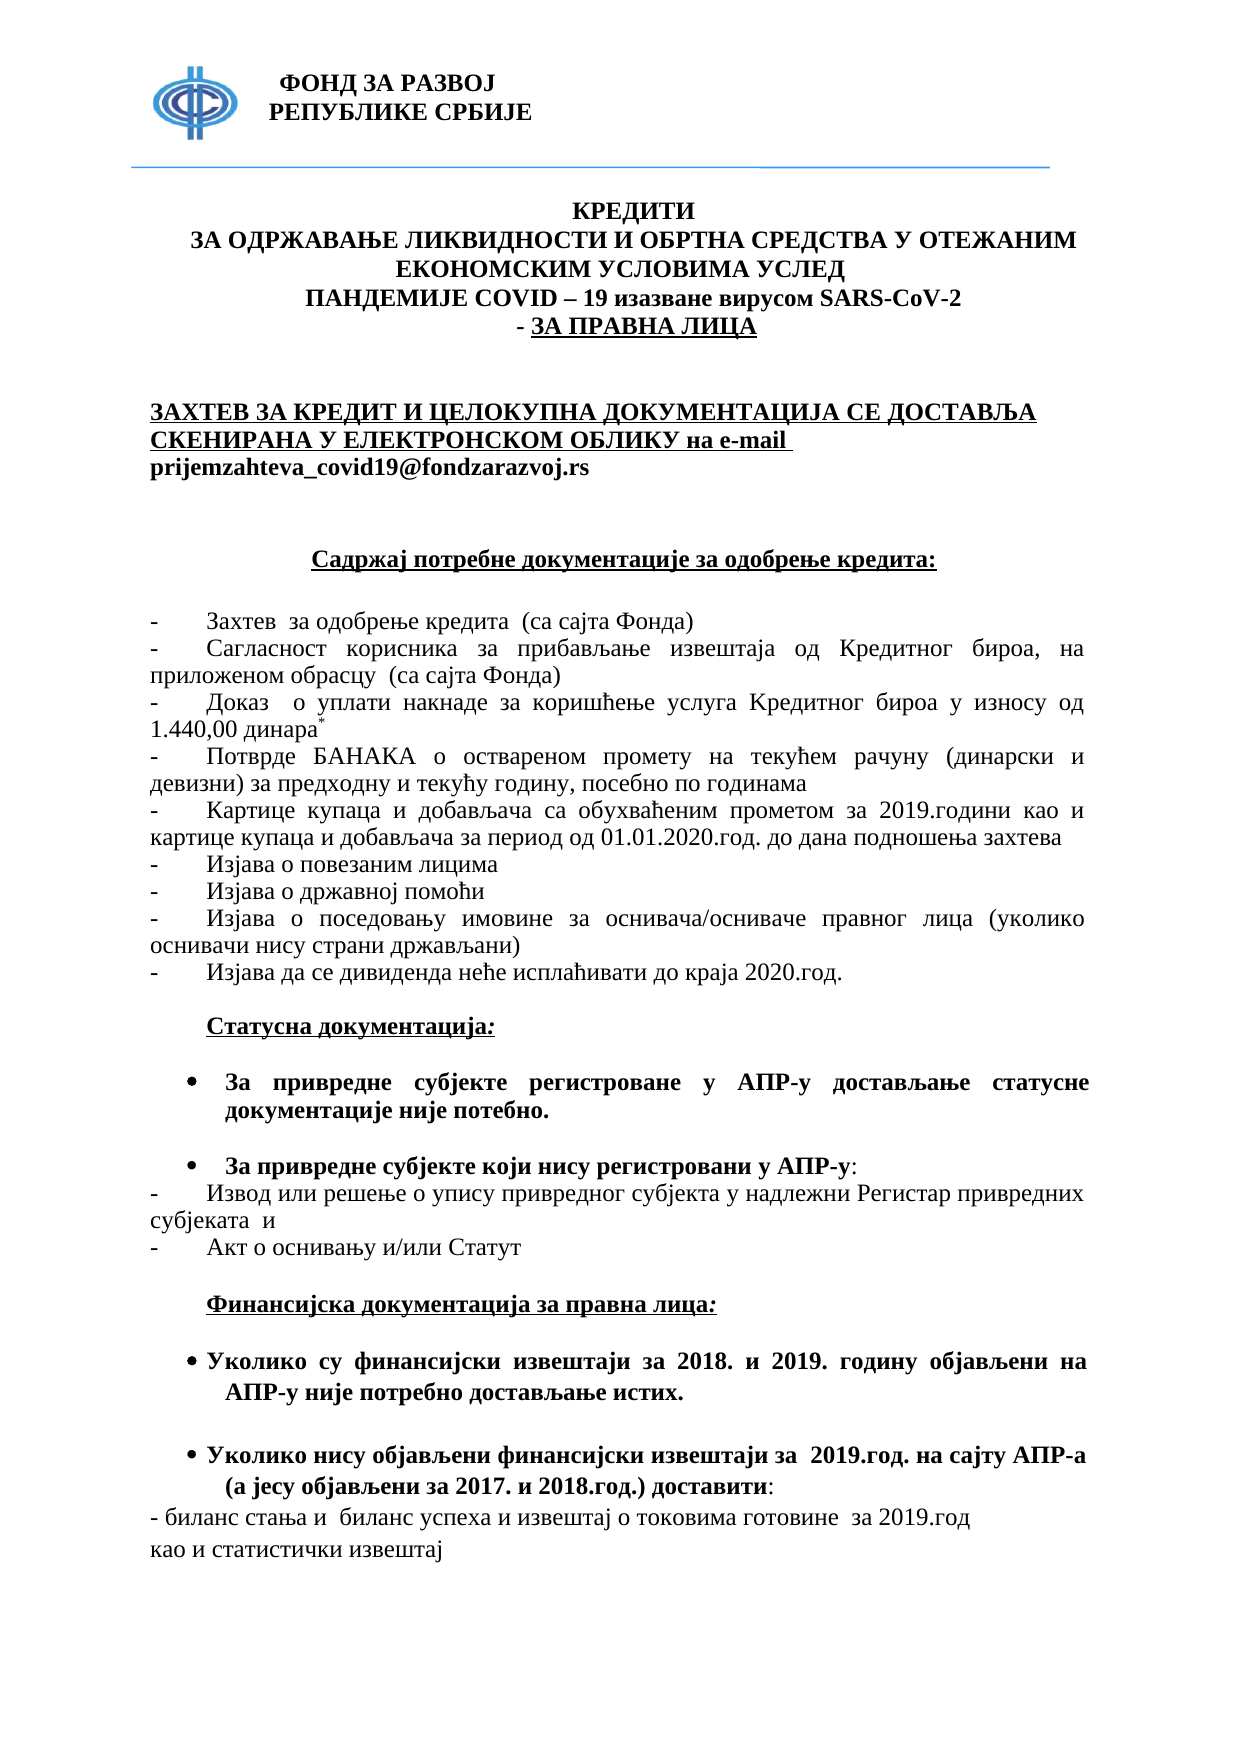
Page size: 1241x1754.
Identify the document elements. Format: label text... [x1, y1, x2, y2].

text ЗАХТЕВ ЗА КРЕДИТ И ЦЕЛОКУПНА ДОКУМЕНТАЦИЈА СЕ ДОСТАВЉА СКЕНИРАНА У ЕЛЕКТРОНСКОМ ОБЛИКУ на е-mail [150, 398, 1037, 422]
text ЗА ОДРЖАВАЊЕ ЛИКВИДНОСТИ И ОБРТНА СРЕДСТВА У ОТЕЖАНИМ ЕКОНОМСКИМ УСЛОВИМА УСЛЕД [150, 225, 1090, 283]
list Изјава о повезаним лицима [150, 851, 1085, 878]
list Изјава о државној помоћи [150, 878, 1085, 905]
text као и статистички извештај [150, 1534, 1090, 1562]
list Захтев за одобрење кредита (са сајта Фонда) [150, 607, 1085, 634]
text РЕПУБЛИКЕ СРБИЈЕ [269, 97, 1090, 126]
text Садржај потребне документације за одобрење кредита: [169, 544, 1079, 573]
text - ЗА ПРАВНА ЛИЦА [150, 311, 1090, 340]
list Потврде БАНАКА о оствареном промету на текућем рачуну (динарски и девизни) за предходну и текућу годину, посебно по годинама [150, 743, 1085, 797]
text - биланс стања и биланс успеха и извештај о токовима готовине за 2019.год [150, 1502, 1090, 1531]
list Уколико нису објављени финансијски извештаји за 2019.год. на сајту АПР-а (а јесу објављени за 2017. и 2018.год.) доставити: [187, 1440, 1087, 1500]
text КРЕДИТИ [150, 196, 1090, 225]
text Финансијска документација за правна лица: [206, 1289, 1090, 1317]
text prijemzahteva_covid19@fondzarazvoj.rs [150, 453, 1037, 481]
list За привредне субјекте регистроване у АПР-у достављање статусне документације није потебно. [187, 1067, 1090, 1124]
list Сагласност корисника за прибављање извештаја од Кредитног бироа, на приложеном обрасцу (са сајта Фонда) [150, 634, 1085, 688]
text ПАНДЕМИЈЕ COVID – 19 изазване вирусом SARS-CoV-2 [150, 283, 1090, 311]
list Акт о оснивању и/или Статут [150, 1234, 1085, 1261]
list Уколико су финансијски извештаји за 2018. и 2019. годину објављени на АПР-у није потребно достављање истих. [187, 1346, 1087, 1406]
text ФОНД ЗА РАЗВОЈ [279, 68, 1090, 97]
list Доказ о уплати накнаде за коришћење услуга Kредитног бироа у износу од 1.440,00 динара* [150, 688, 1085, 743]
list Изјава да се дивиденда неће исплаћивати до краја 2020.год. [150, 959, 1085, 986]
text Статусна документација: [206, 1013, 1085, 1040]
list За привредне субјекте који нису регистровани у АПР-у: [187, 1153, 1087, 1180]
text ЗАХТЕВ ЗА КРЕДИТ И ЦЕЛОКУПНА ДОКУМЕНТАЦИЈА СЕ ДОСТАВЉА СКЕНИРАНА У ЕЛЕКТРОНСКОМ ОБЛИКУ на е-mail [150, 423, 1037, 453]
list Извод или решење о упису привредног субјекта у надлежни Регистар привредних субјеката и [150, 1180, 1085, 1234]
list Изјава о поседовању имовине за оснивача/осниваче правног лица (уколико оснивачи нису страни држављани) [150, 905, 1085, 959]
list Картице купаца и добављача са обухваћеним прометом за 2019.години као и картице купаца и добављача за период од 01.01.2020.год. до дана подношења захтева [150, 797, 1085, 851]
picture [139, 56, 252, 150]
